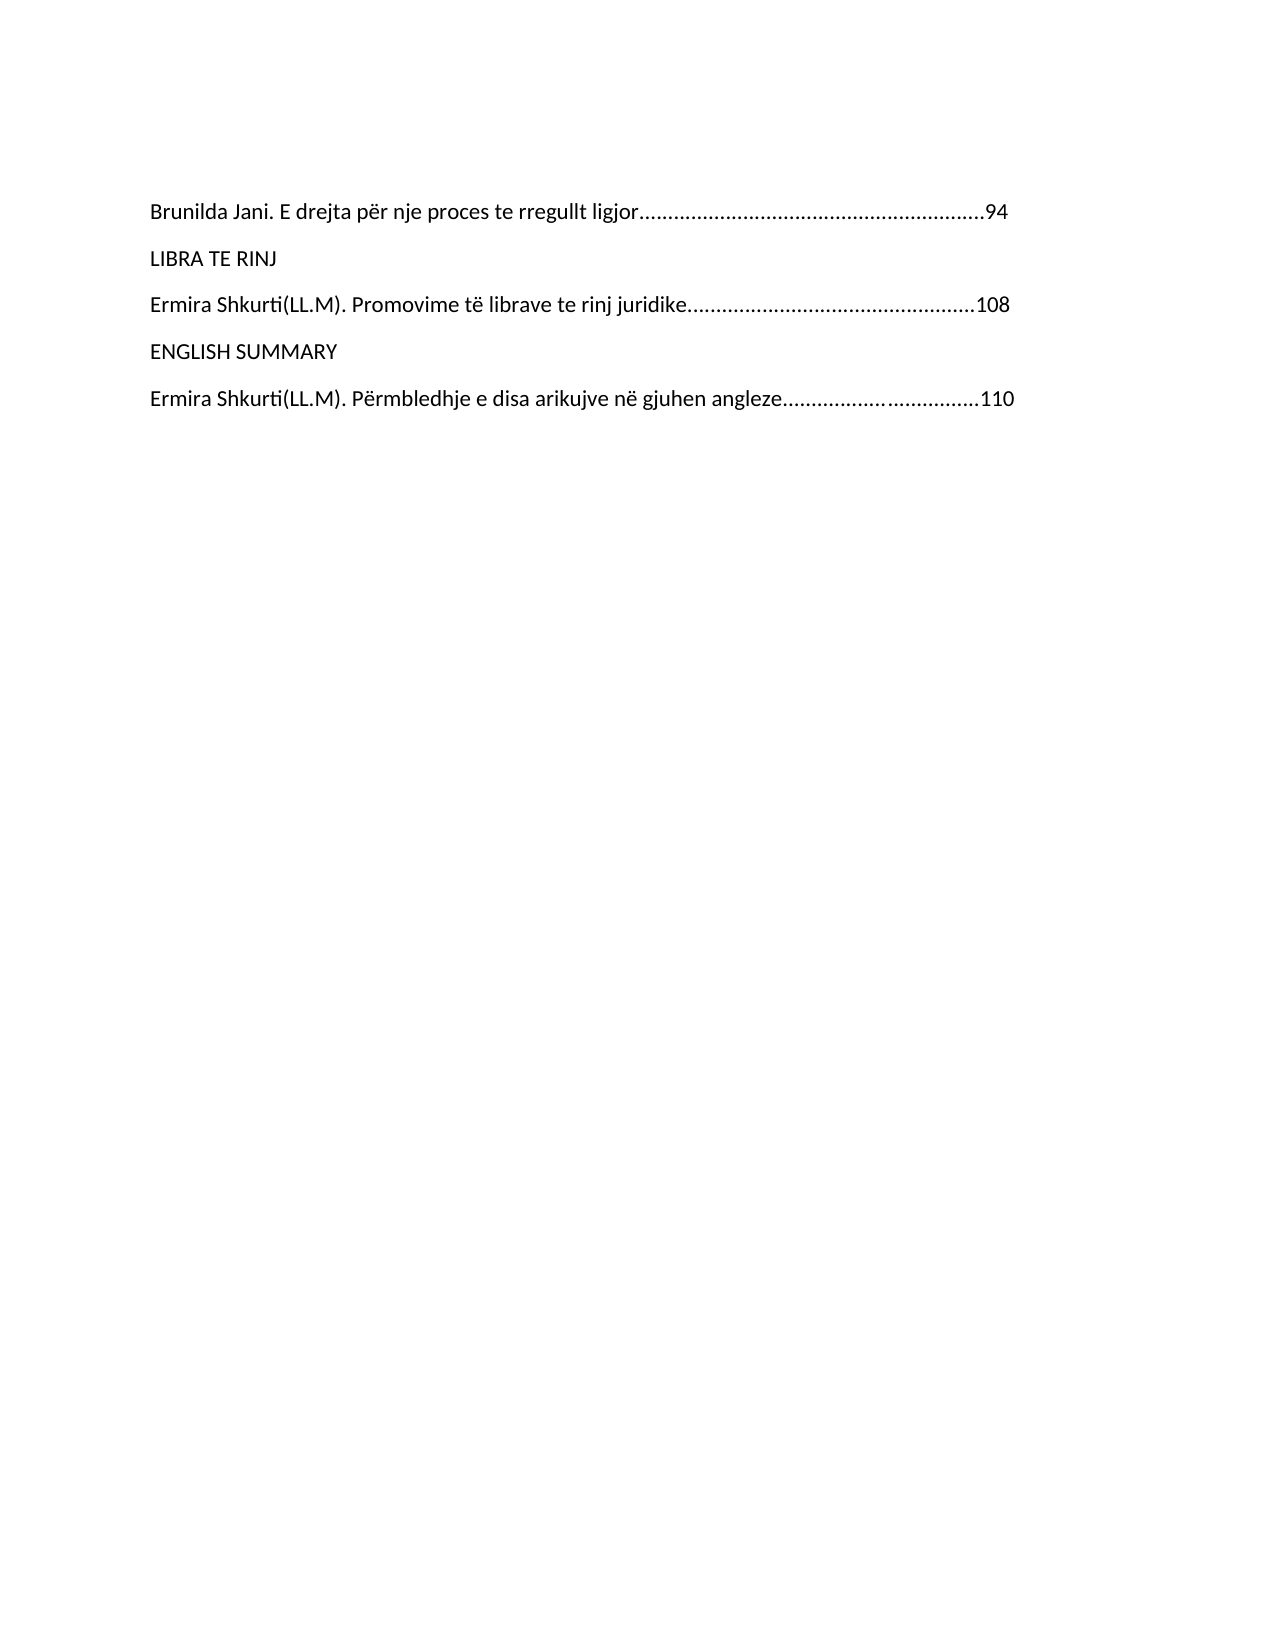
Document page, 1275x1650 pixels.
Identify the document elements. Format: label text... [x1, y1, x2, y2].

text Brunilda Jani. E drejta për nje proces te rregullt ligjor............................................................94 [150, 197, 1125, 225]
text Ermira Shkurti(LL.M). Përmbledhje e disa arikujve në gjuhen angleze..................................110 [150, 384, 1125, 412]
text ENGLISH SUMMARY [150, 337, 1125, 366]
text LIBRA TE RINJ [150, 244, 1125, 272]
text Ermira Shkurti(LL.M). Promovime të librave te rinj juridike..................................................108 [150, 291, 1125, 319]
